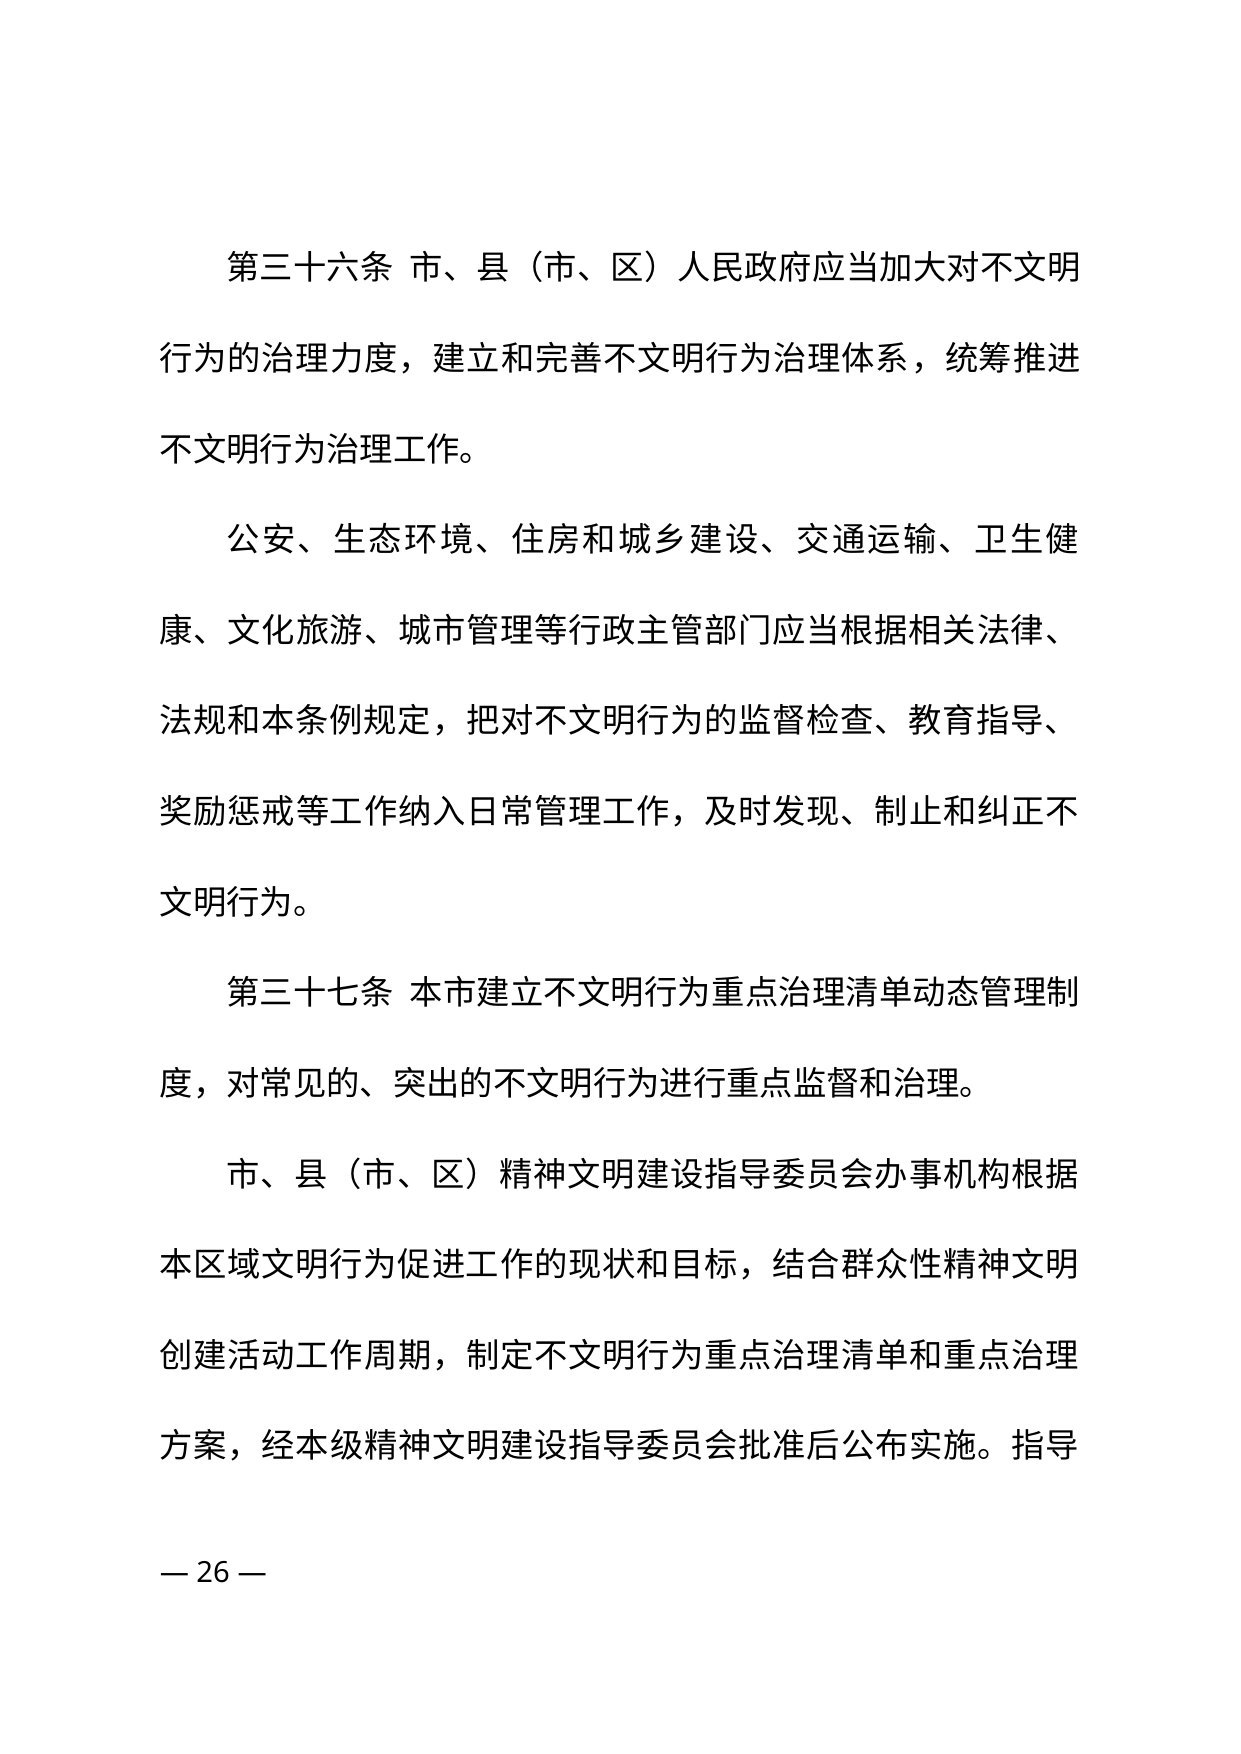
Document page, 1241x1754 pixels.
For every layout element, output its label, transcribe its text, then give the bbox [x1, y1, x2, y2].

text 第三十六条 市、县（市、区）人民政府应当加大对不文明行为的治理力度，建立和完善不文明行为治理体系，统筹推进不文明行为治理工作。 [159, 220, 1081, 492]
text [159, 1126, 1081, 1489]
text 第三十七条 本市建立不文明行为重点治理清单动态管理制度，对常见的、突出的不文明行为进行重点监督和治理。 [159, 945, 1081, 1126]
text 公安、生态环境、住房和城乡建设、交通运输、卫生健康、文化旅游、城市管理等行政主管部门应当根据相关法律、法规和本条例规定，把对不文明行为的监督检查、教育指导、奖励惩戒等工作纳入日常管理工作，及时发现、制止和纠正不文明行为。 [159, 492, 1081, 945]
